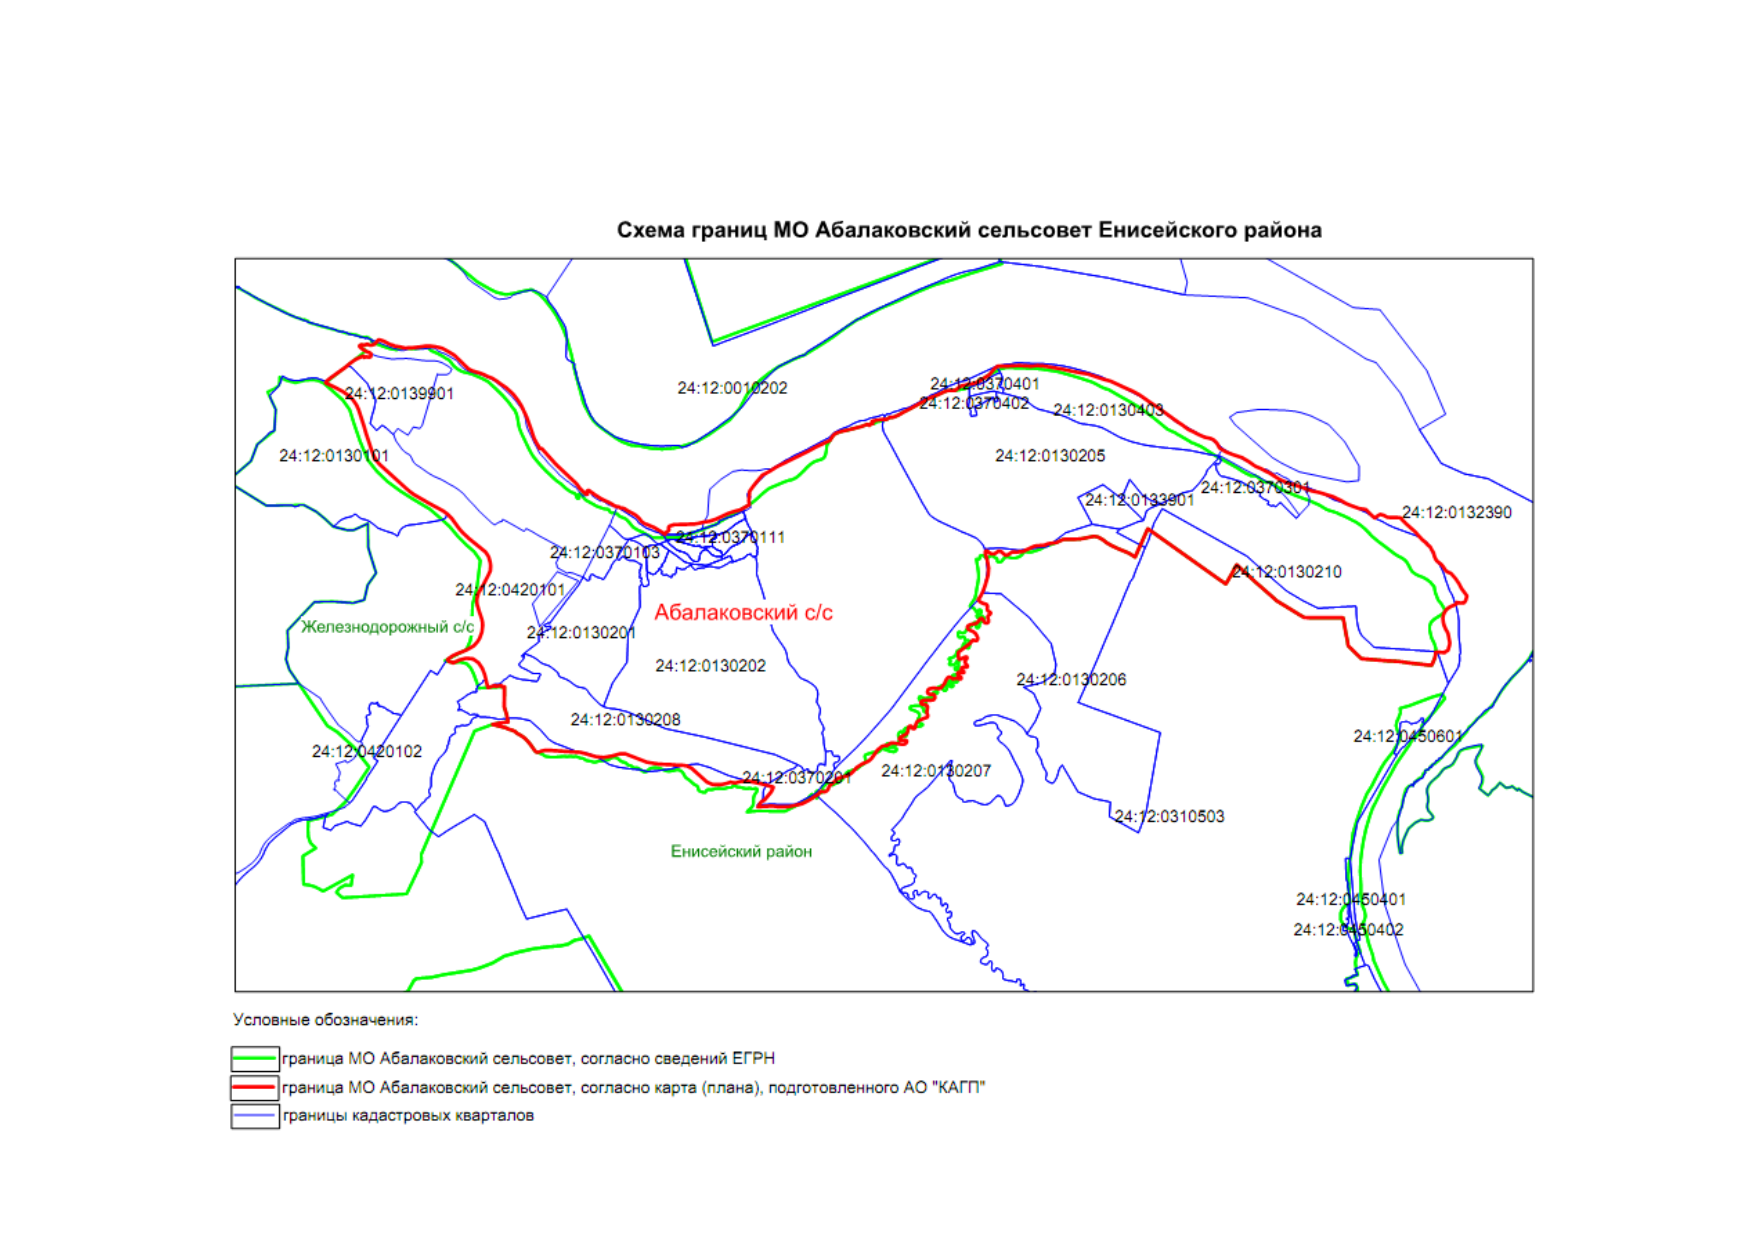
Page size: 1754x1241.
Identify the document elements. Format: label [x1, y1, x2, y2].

picture [215, 182, 1548, 1148]
